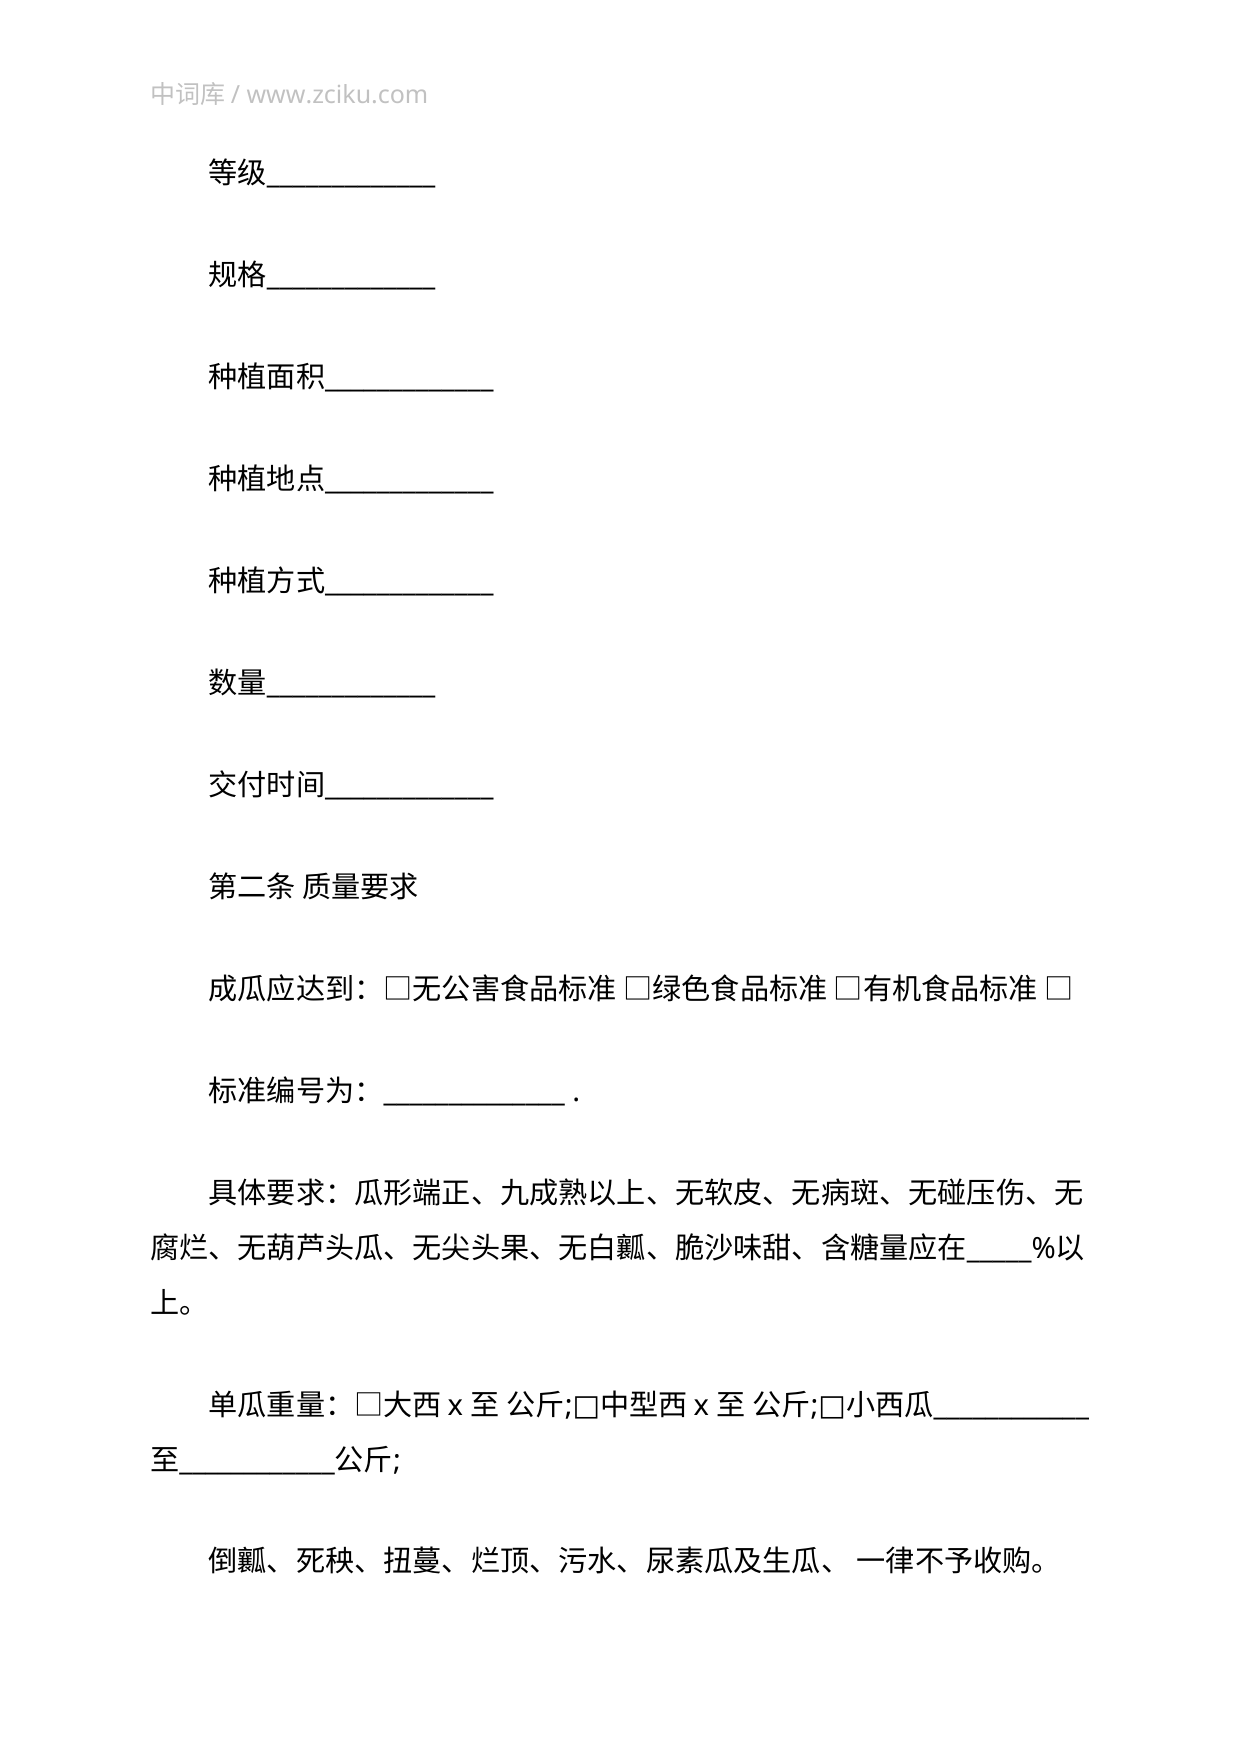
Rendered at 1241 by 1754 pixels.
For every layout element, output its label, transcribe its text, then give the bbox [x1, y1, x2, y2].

text 具体要求：瓜形端正、九成熟以上、无软皮、无病斑、无碰压伤、无腐烂、无葫芦头瓜、无尖头果、无白瓤、脆沙味甜、含糖量应在_____%以上。 [150, 1169, 1090, 1322]
text 数量_____________ [150, 660, 1090, 702]
text 成瓜应达到：□无公害食品标准 □绿色食品标准 □有机食品标准 □ [150, 966, 1090, 1008]
text 第二条 质量要求 [150, 864, 1090, 906]
text 种植地点_____________ [150, 456, 1090, 498]
text 标准编号为：______________ . [150, 1067, 1090, 1110]
text 交付时间_____________ [150, 762, 1090, 804]
text 规格_____________ [150, 252, 1090, 294]
text 种植方式_____________ [150, 558, 1090, 600]
text 种植面积_____________ [150, 354, 1090, 396]
text 等级_____________ [150, 150, 1090, 192]
text 倒瓤、死秧、扭蔓、烂顶、污水、尿素瓜及生瓜、 一律不予收购。 [150, 1538, 1090, 1580]
text 单瓜重量：□大西x 至 公斤;□中型西x 至 公斤;□小西瓜____________至____________公斤; [150, 1381, 1090, 1478]
